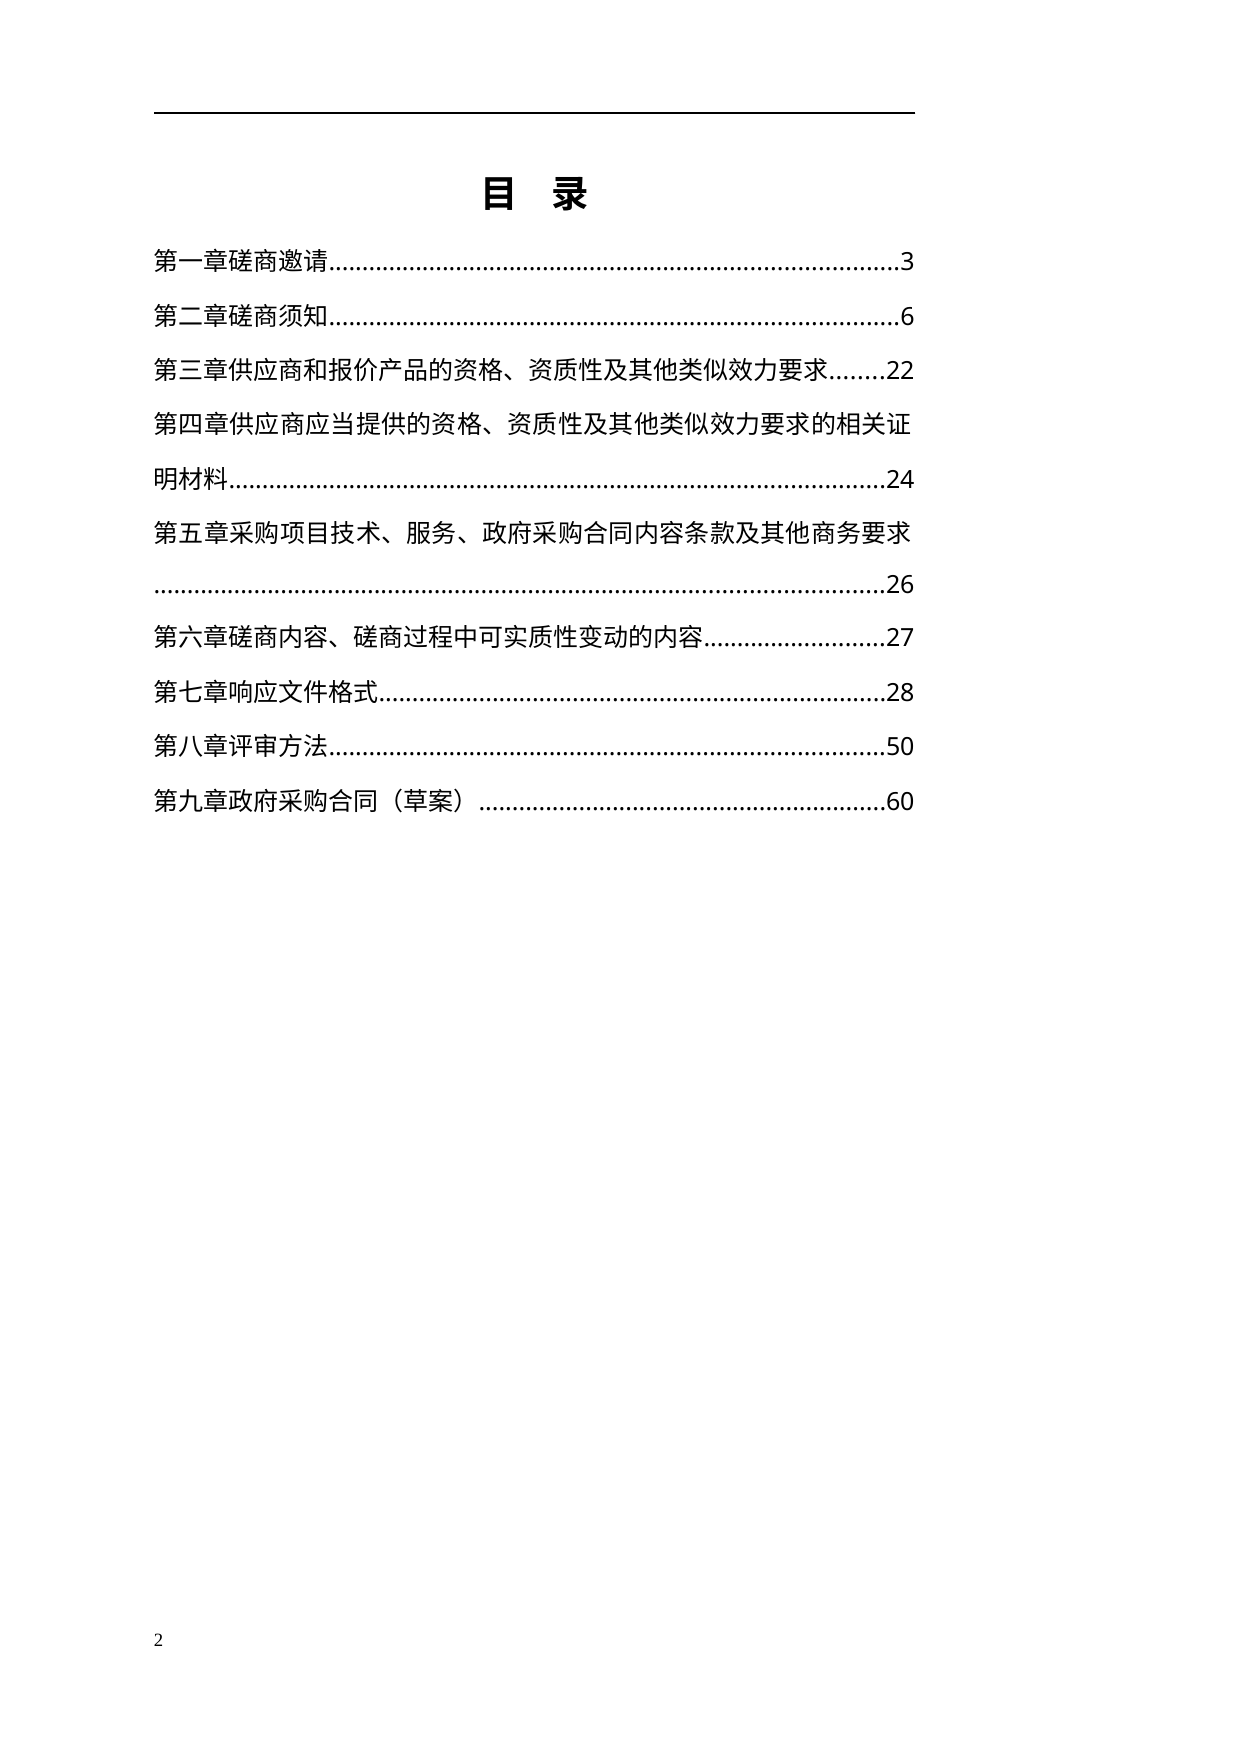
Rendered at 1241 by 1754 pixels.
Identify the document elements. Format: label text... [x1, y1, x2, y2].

text 第二章磋商须知 6 [153, 296, 915, 332]
text 第八章评审方法 50 [153, 727, 915, 763]
text 第五章采购项目技术、服务、政府采购合同内容条款及其他商务要求 26 [153, 513, 915, 601]
text 第九章政府采购合同（草案） 60 [153, 781, 915, 817]
text 第一章磋商邀请 3 [153, 242, 915, 278]
text 第六章磋商内容、磋商过程中可实质性变动的内容 27 [153, 618, 915, 654]
text 第七章响应文件格式 28 [153, 672, 915, 708]
subtitle 目 录 [153, 177, 915, 214]
text 第三章供应商和报价产品的资格、资质性及其他类似效力要求 22 [153, 350, 915, 387]
text 第四章供应商应当提供的资格、资质性及其他类似效力要求的相关证明材料 24 [153, 405, 915, 495]
